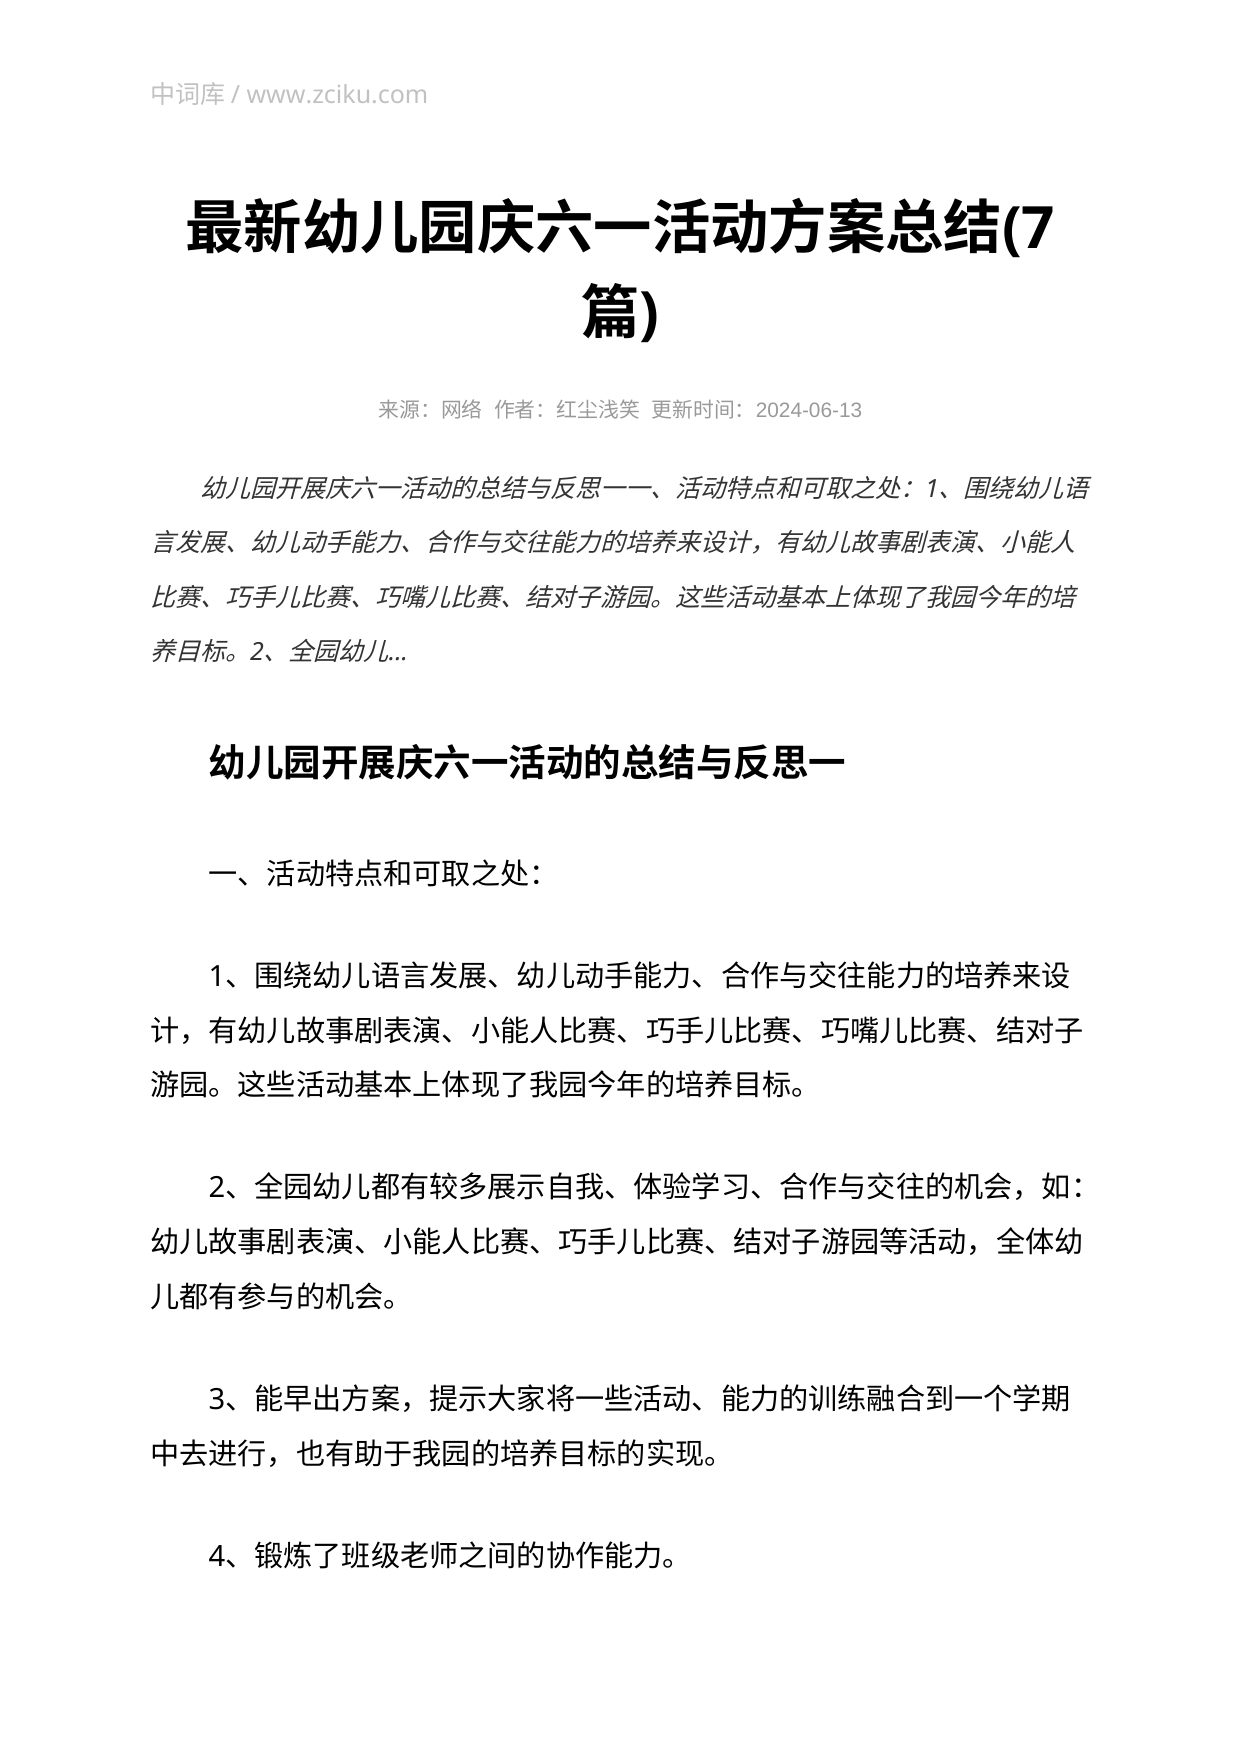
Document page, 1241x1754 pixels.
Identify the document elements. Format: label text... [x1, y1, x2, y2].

text 2、全园幼儿都有较多展示自我、体验学习、合作与交往的机会，如：幼儿故事剧表演、小能人比赛、巧手儿比赛、结对子游园等活动，全体幼儿都有参与的机会。 [150, 1164, 1090, 1316]
text 1、围绕幼儿语言发展、幼儿动手能力、合作与交往能力的培养来设计，有幼儿故事剧表演、小能人比赛、巧手儿比赛、巧嘴儿比赛、结对子游园。这些活动基本上体现了我园今年的培养目标。 [150, 952, 1090, 1104]
text 3、能早出方案，提示大家将一些活动、能力的训练融合到一个学期中去进行，也有助于我园的培养目标的实现。 [150, 1375, 1090, 1473]
text 4、锻炼了班级老师之间的协作能力。 [150, 1532, 1090, 1574]
subtitle 最新幼儿园庆六一活动方案总结(7篇) [150, 181, 1090, 351]
text 来源：网络 作者：红尘浅笑 更新时间：2024-06-13 [150, 398, 1090, 422]
text 一、活动特点和可取之处： [150, 850, 1090, 893]
text 幼儿园开展庆六一活动的总结与反思一 [150, 733, 1090, 787]
text 幼儿园开展庆六一活动的总结与反思一一、活动特点和可取之处：1、围绕幼儿语言发展、幼儿动手能力、合作与交往能力的培养来设计，有幼儿故事剧表演、小能人比赛、巧手儿比赛、巧嘴儿比赛、结对子游园。这些活动基本上体现了我园今年的培养目标。2、全园幼儿... [150, 468, 1090, 668]
